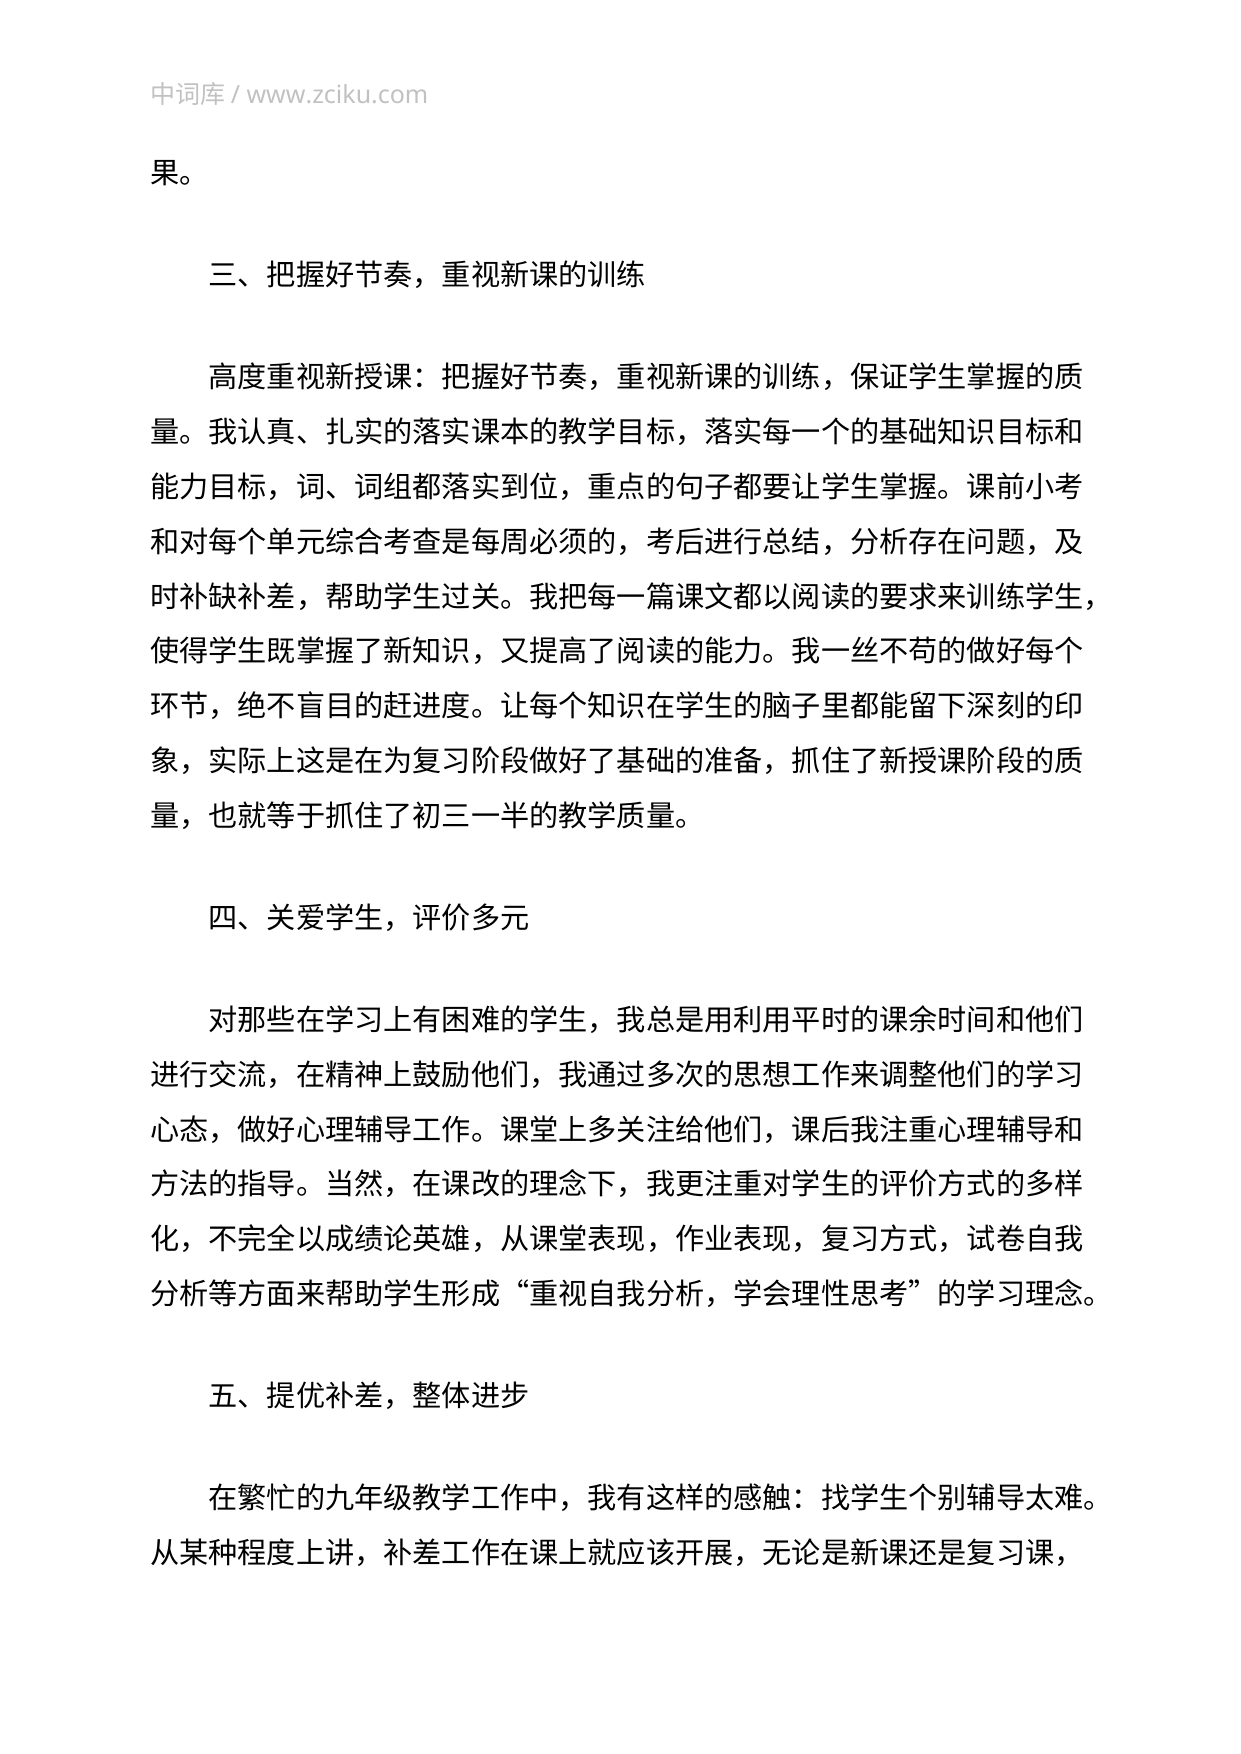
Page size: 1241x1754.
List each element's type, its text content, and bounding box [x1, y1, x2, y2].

text 对那些在学习上有困难的学生，我总是用利用平时的课余时间和他们进行交流，在精神上鼓励他们，我通过多次的思想工作来调整他们的学习心态，做好心理辅导工作。课堂上多关注给他们，课后我注重心理辅导和方法的指导。当然，在课改的理念下，我更注重对学生的评价方式的多样化，不完全以成绩论英雄，从课堂表现，作业表现，复习方式，试卷自我分析等方面来帮助学生形成“重视自我分析，学会理性思考”的学习理念。 [150, 996, 1090, 1313]
text 三、把握好节奏，重视新课的训练 [150, 252, 1090, 294]
text 高度重视新授课：把握好节奏，重视新课的训练，保证学生掌握的质量。我认真、扎实的落实课本的教学目标，落实每一个的基础知识目标和能力目标，词、词组都落实到位，重点的句子都要让学生掌握。课前小考和对每个单元综合考查是每周必须的，考后进行总结，分析存在问题，及时补缺补差，帮助学生过关。我把每一篇课文都以阅读的要求来训练学生，使得学生既掌握了新知识，又提高了阅读的能力。我一丝不苟的做好每个环节，绝不盲目的赶进度。让每个知识在学生的脑子里都能留下深刻的印象，实际上这是在为复习阶段做好了基础的准备，抓住了新授课阶段的质量，也就等于抓住了初三一半的教学质量。 [150, 353, 1090, 835]
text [150, 1474, 1090, 1571]
text 四、关爱学生，评价多元 [150, 894, 1090, 937]
text 五、提优补差，整体进步 [150, 1372, 1090, 1415]
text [150, 150, 1090, 192]
